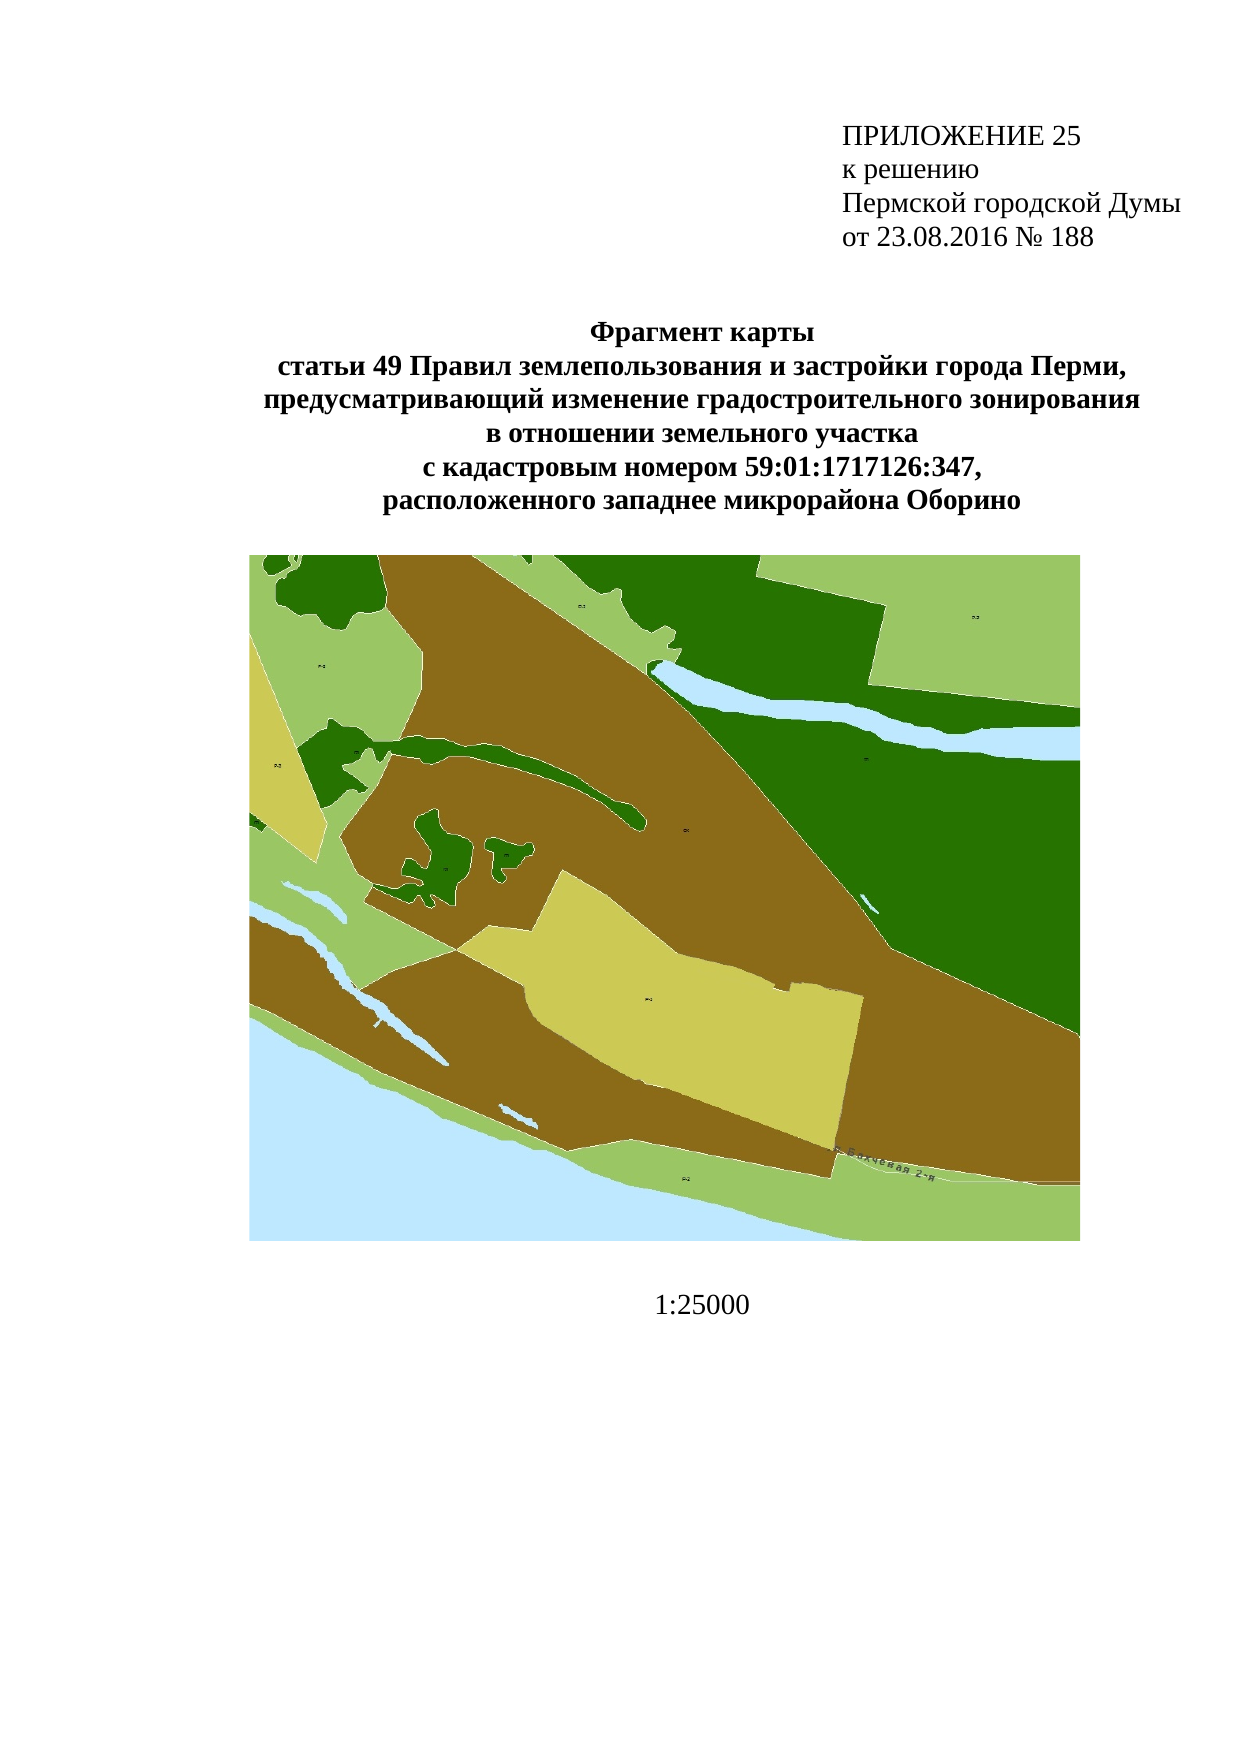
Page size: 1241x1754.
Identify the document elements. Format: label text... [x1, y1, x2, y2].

text ПРИЛОЖЕНИЕ 25 [842, 118, 1181, 152]
text статьи 49 Правил землепользования и застройки города Перми, [148, 348, 1181, 382]
text Пермской городской Думы [842, 185, 1181, 219]
text Фрагмент карты [148, 314, 1181, 348]
text 1:25000 [148, 1287, 1181, 1321]
text с кадастровым номером 59:01:1717126:347, [148, 449, 1181, 482]
picture [249, 555, 1081, 1241]
text расположенного западнее микрорайона Оборино [148, 482, 1181, 516]
text к решению [842, 152, 1181, 185]
text от 23.08.2016 № 188 [842, 219, 1181, 252]
text предусматривающий изменение градостроительного зонирования [148, 382, 1181, 415]
text в отношении земельного участка [148, 415, 1181, 449]
